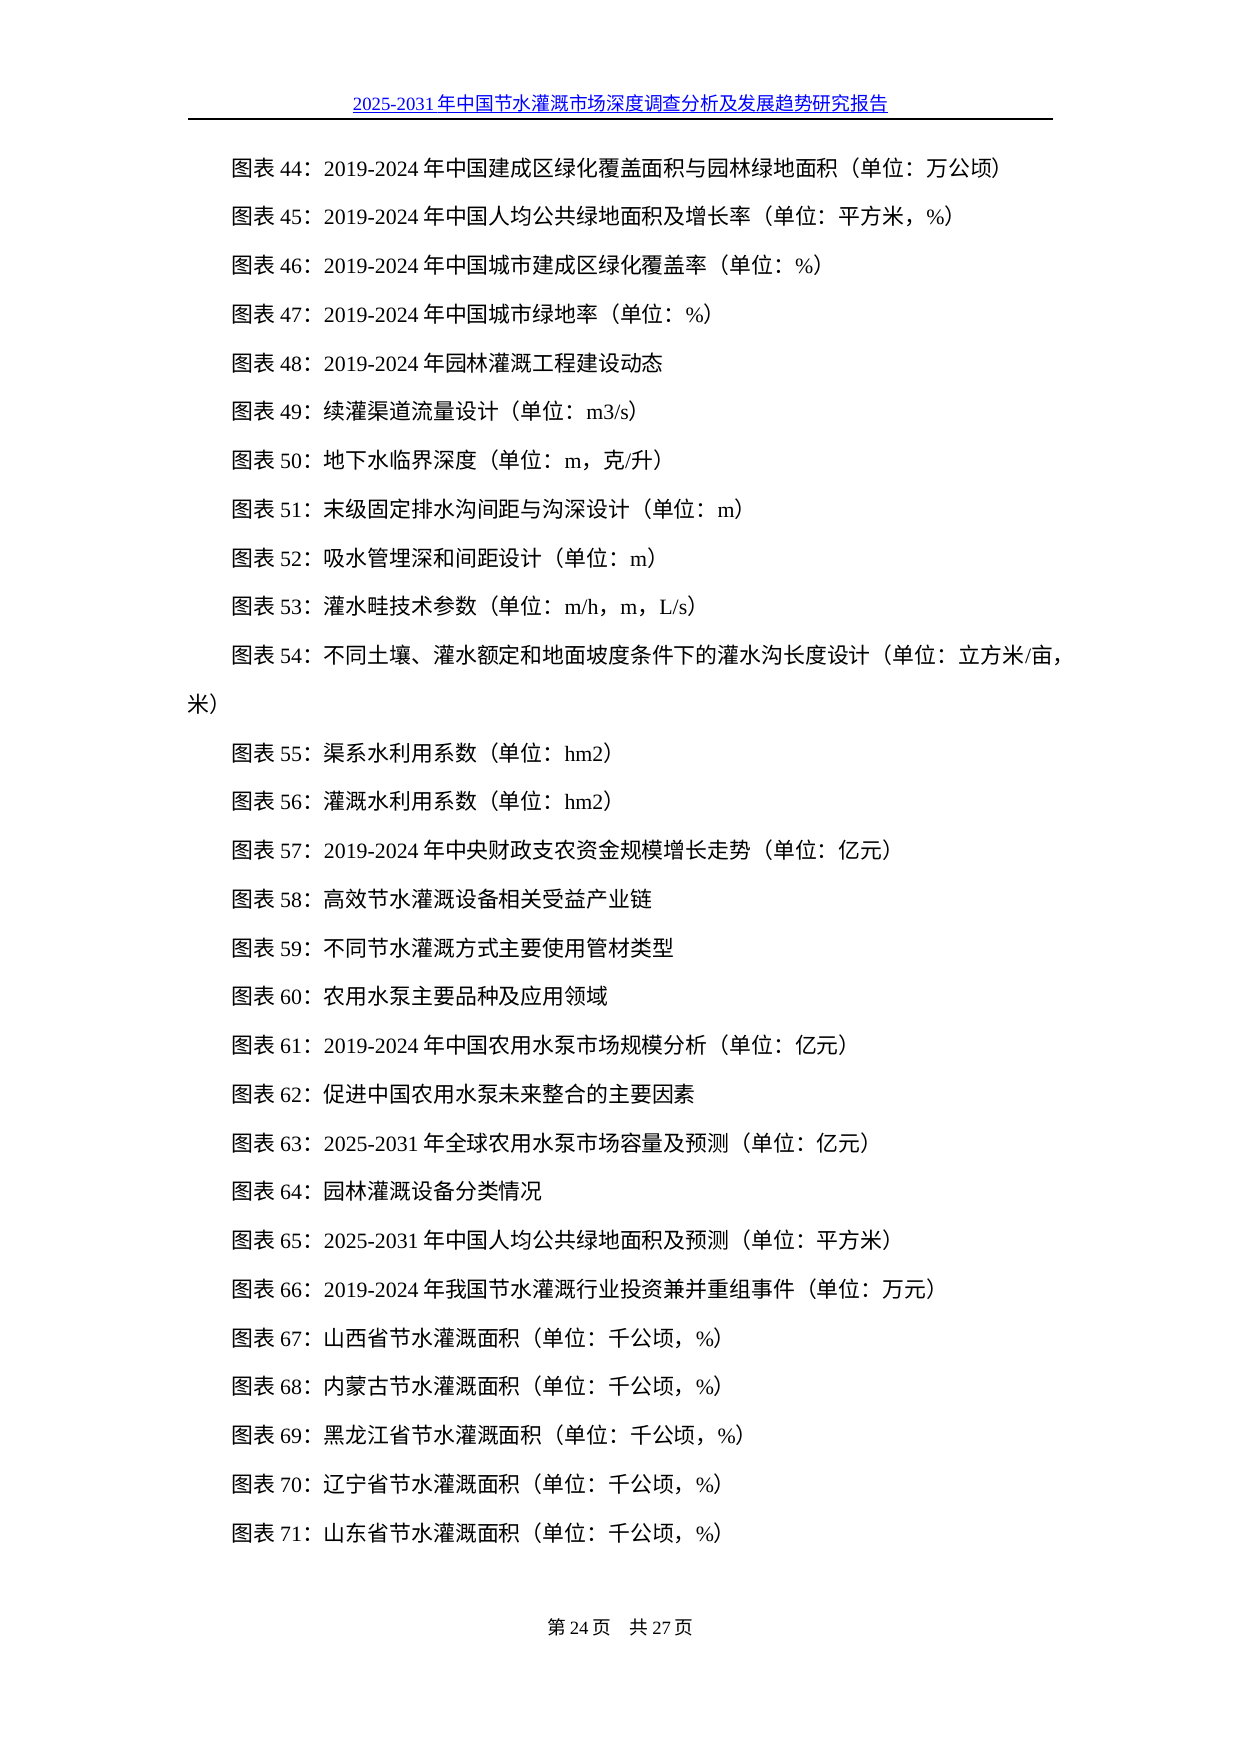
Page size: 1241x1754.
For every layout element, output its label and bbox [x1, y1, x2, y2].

text [187, 150, 1053, 1548]
